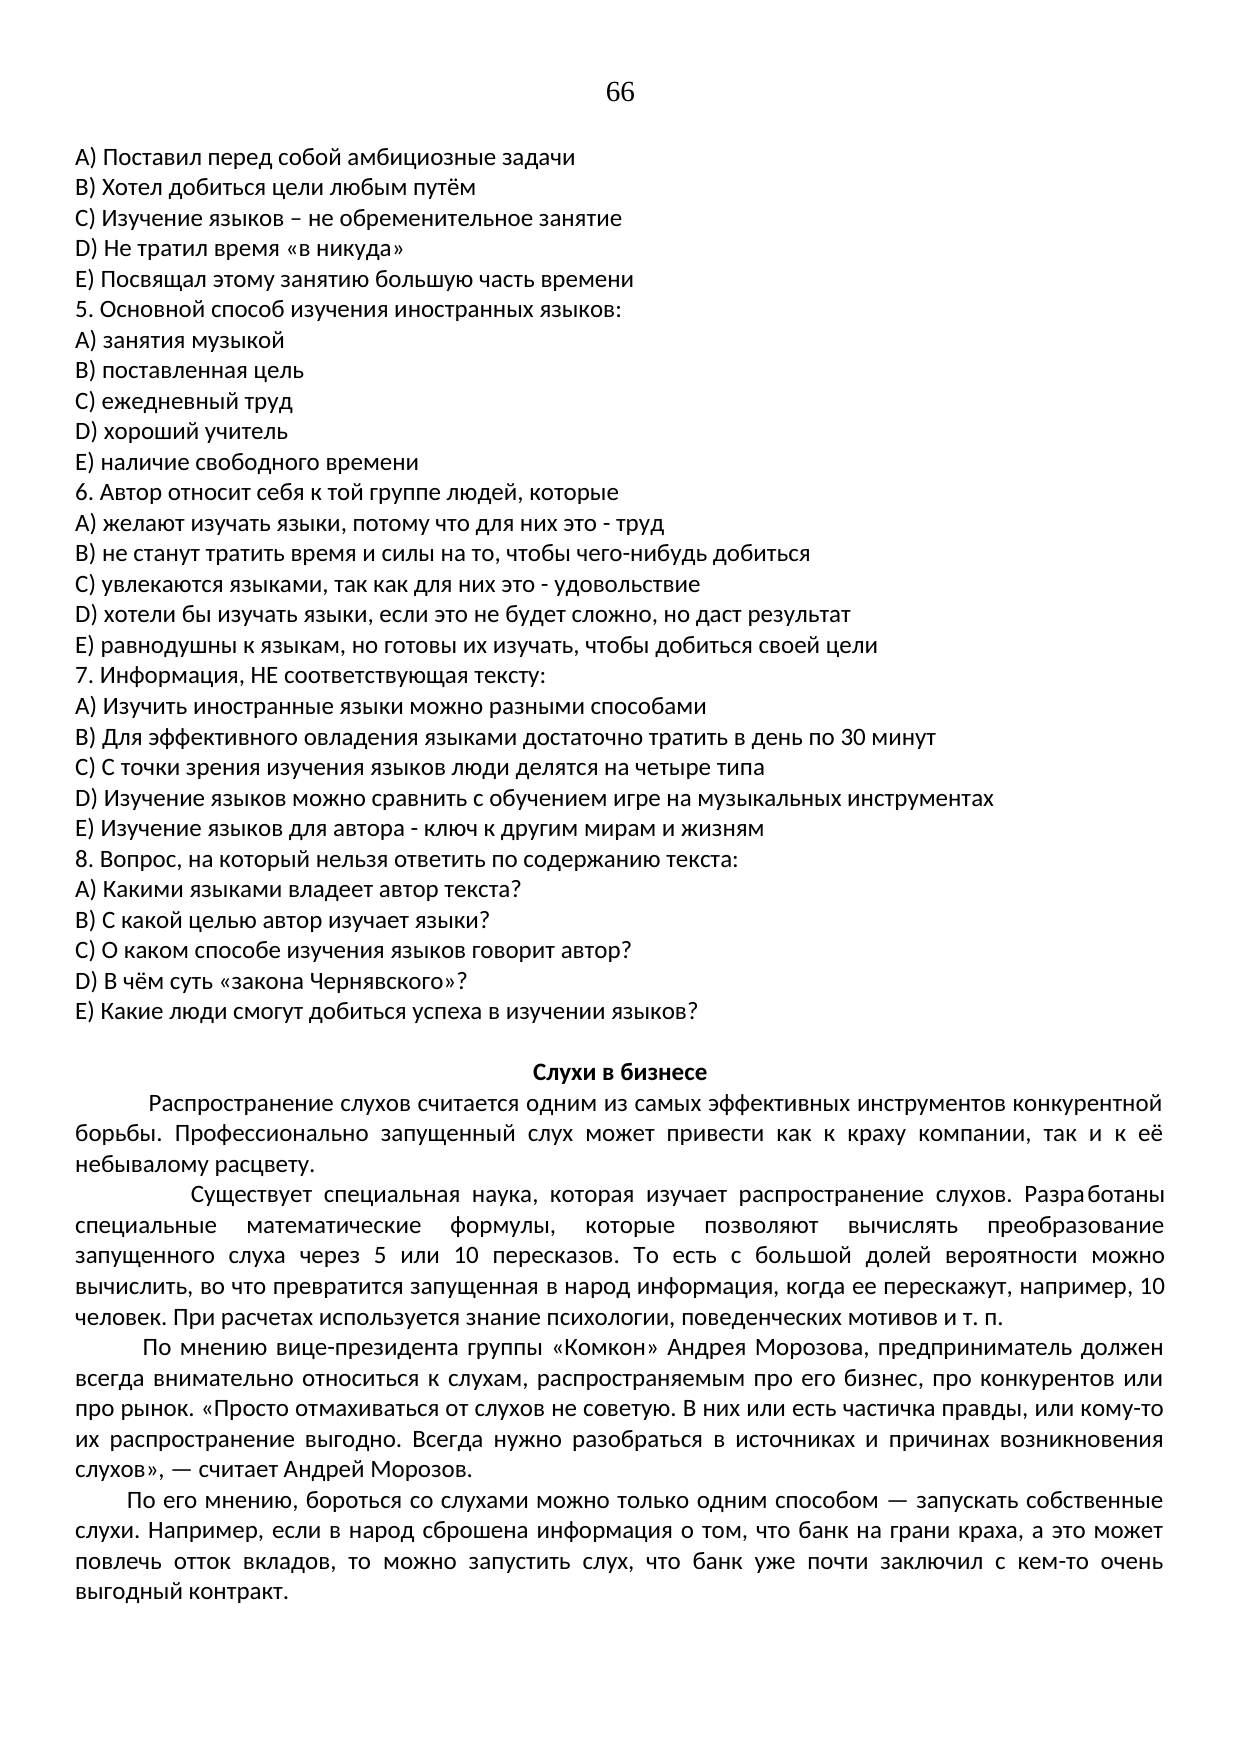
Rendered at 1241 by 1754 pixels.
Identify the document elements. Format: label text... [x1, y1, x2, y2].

text А) Изучить иностранные языки можно разными способами [75, 690, 1165, 721]
text С) О каком способе изучения языков говорит автор? [75, 934, 1165, 965]
text 7. Информация, НЕ соответствующая тексту: [75, 660, 1165, 690]
text А) занятия музыкой [75, 324, 1165, 354]
text По мнению вице-президента группы «Комкон» Андрея Морозова, предприниматель должен всегда внимательно относиться к слухам, распространяемым про его бизнес, про конкурентов или про рынок. «Просто отмахиваться от слухов не советую. В них или есть частичка правды, или кому-то их распространение выгодно. Всегда нужно разобраться в источниках и причинах возникновения слухов», — считает Андрей Морозов. [75, 1331, 1165, 1484]
text По его мнению, бороться со слухами можно только одним способом — запускать собственные слухи. Например, если в народ сброшена информация о том, что банк на грани краха, а это может повлечь отток вкладов, то можно запустить слух, что банк уже почти заключил с кем-то очень выгодный контракт. [75, 1484, 1165, 1606]
text В) Для эффективного овладения языками достаточно тратить в день по 30 минут [75, 721, 1165, 751]
text D) хотели бы изучать языки, если это не будет сложно, но даст результат [75, 599, 1165, 629]
text А) Какими языками владеет автор текста? [75, 873, 1165, 904]
text Е) наличие свободного времени [75, 446, 1165, 477]
text Распространение слухов считается одним из самых эффективных инструментов конкурентной борьбы. Профессионально запущенный слух может привести как к краху компании, так и к её небывалому расцвету. [75, 1087, 1165, 1178]
text С) увлекаются языками, так как для них это - удовольствие [75, 568, 1165, 599]
text В) Хотел добиться цели любым путём [75, 171, 1165, 202]
text Е) Какие люди смогут добиться успеха в изучении языков? [75, 995, 1165, 1026]
text С) Изучение языков – не обременительное занятие [75, 202, 1165, 232]
text В) поставленная цель [75, 354, 1165, 385]
text 8. Вопрос, на который нельзя ответить по содержанию текста: [75, 843, 1165, 873]
text Е) равнодушны к языкам, но готовы их изучать, чтобы добиться своей цели [75, 629, 1165, 660]
text В) С какой целью автор изучает языки? [75, 904, 1165, 934]
text Е) Посвящал этому занятию большую часть времени [75, 263, 1165, 293]
text Существует специальная наука, которая изучает распространение слухов. Разработаны специальные математические формулы, которые позволяют вычислять преобразование запущенного слуха через 5 или 10 пересказов. То есть с большой долей вероятности можно вычислить, во что превратится запущенная в народ информация, когда ее перескажут, например, 10 человек. При расчетах используется знание психологии, поведенческих мотивов и т. п. [75, 1178, 1165, 1331]
text D) хороший учитель [75, 416, 1165, 446]
text Слухи в бизнесе [75, 1056, 1165, 1087]
text D) В чём суть «закона Чернявского»? [75, 965, 1165, 995]
text С) ежедневный труд [75, 385, 1165, 416]
text В) не станут тратить время и силы на то, чтобы чего-нибудь добиться [75, 538, 1165, 568]
text А) желают изучать языки, потому что для них это - труд [75, 507, 1165, 538]
text 6. Автор относит себя к той группе людей, которые [75, 477, 1165, 507]
text Е) Изучение языков для автора - ключ к другим мирам и жизням [75, 812, 1165, 843]
text D) Изучение языков можно сравнить с обучением игре на музыкальных инструментах [75, 782, 1165, 812]
text А) Поставил перед собой амбициозные задачи [75, 141, 1165, 171]
text D) Не тратил время «в никуда» [75, 232, 1165, 263]
text 5. Основной способ изучения иностранных языков: [75, 293, 1165, 324]
text С) С точки зрения изучения языков люди делятся на четыре типа [75, 751, 1165, 782]
